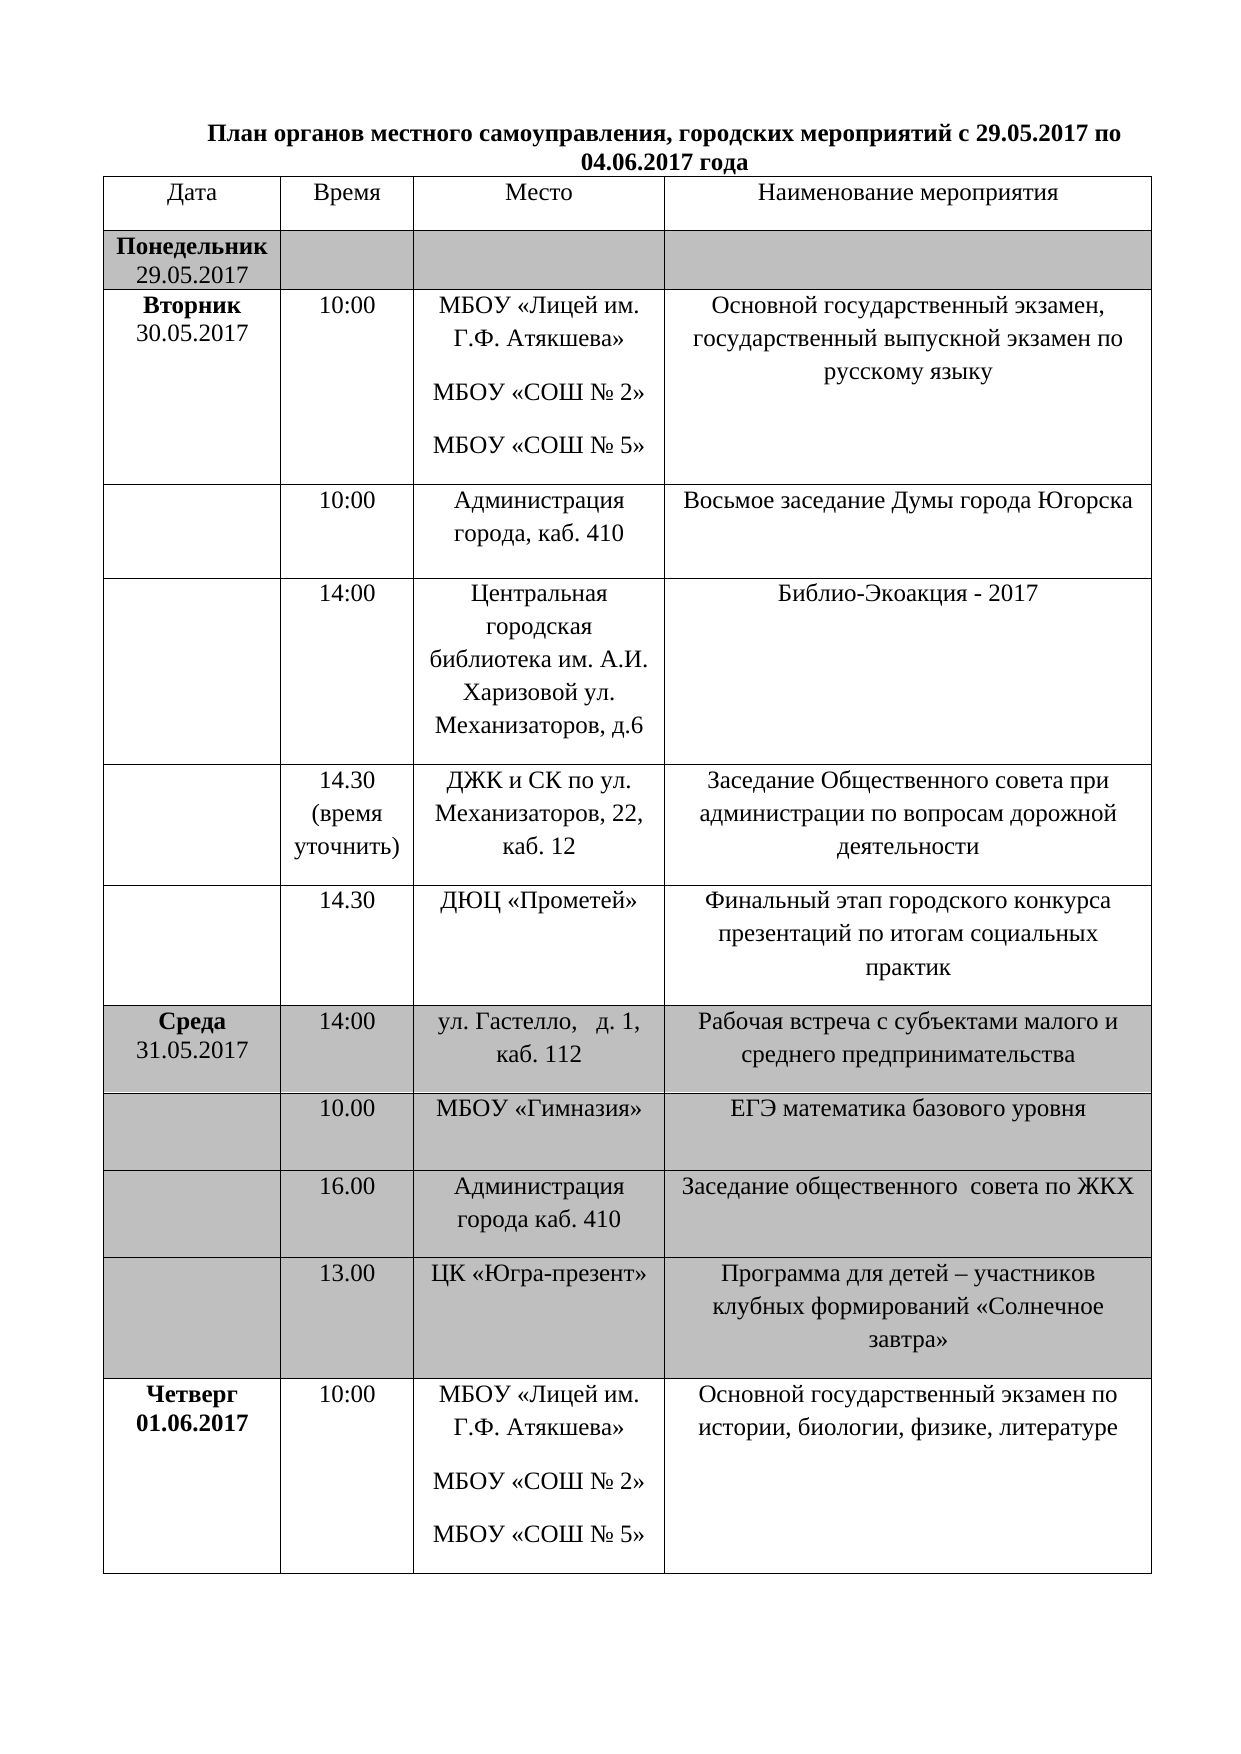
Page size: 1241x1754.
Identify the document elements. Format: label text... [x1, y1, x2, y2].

table_cell 10:00 [281, 1379, 413, 1573]
table_cell МБОУ «Лицей им. Г.Ф. Атякшева» МБОУ «СОШ № 2» МБОУ «СОШ № 5» [414, 1379, 664, 1573]
table_cell ул. Гастелло, д. 1, каб. 112 [414, 1006, 664, 1092]
table_cell Понедельник 29.05.2017 [104, 231, 280, 289]
table_cell Рабочая встреча с субъектами малого и среднего предпринимательства [665, 1006, 1151, 1092]
table_cell МБОУ «Гимназия» [414, 1094, 664, 1170]
table_cell ДЮЦ «Прометей» [414, 886, 664, 1005]
table_cell 14.30 (время уточнить) [281, 765, 413, 884]
table_cell ЦК «Югра-презент» [414, 1258, 664, 1378]
table_cell 13.00 [281, 1258, 413, 1378]
table_cell Администрация города каб. 410 [414, 1171, 664, 1257]
table_header Дата [104, 177, 280, 230]
table_cell Основной государственный экзамен, государственный выпускной экзамен по русскому языку [665, 290, 1151, 484]
table_cell ЕГЭ математика базового уровня [665, 1094, 1151, 1170]
table_cell Вторник 30.05.2017 [104, 290, 280, 484]
table_cell Основной государственный экзамен по истории, биологии, физике, литературе [665, 1379, 1151, 1573]
table_cell [281, 231, 413, 289]
table_cell 14.30 [281, 886, 413, 1005]
table_header Время [281, 177, 413, 230]
table_cell [104, 1258, 280, 1378]
table_cell [414, 231, 664, 289]
table_cell [104, 886, 280, 1005]
table_cell 10:00 [281, 290, 413, 484]
table_cell [104, 765, 280, 884]
table_cell [665, 231, 1151, 289]
table_cell Четверг 01.06.2017 [104, 1379, 280, 1573]
table_cell Программа для детей – участников клубных формирований «Солнечное завтра» [665, 1258, 1151, 1378]
table_cell МБОУ «Лицей им. Г.Ф. Атякшева» МБОУ «СОШ № 2» МБОУ «СОШ № 5» [414, 290, 664, 484]
table_cell Заседание общественного совета по ЖКХ [665, 1171, 1151, 1257]
table_cell Заседание Общественного совета при администрации по вопросам дорожной деятельности [665, 765, 1151, 884]
text План органов местного самоуправления, городских мероприятий с 29.05.2017 по 04.06.2017 года [177, 118, 1152, 176]
table_cell 14:00 [281, 579, 413, 764]
table_cell 10.00 [281, 1094, 413, 1170]
table_cell Финальный этап городского конкурса презентаций по итогам социальных практик [665, 886, 1151, 1005]
table_cell [104, 485, 280, 577]
table_cell Библио-Экоакция - 2017 [665, 579, 1151, 764]
table_cell ДЖК и СК по ул. Механизаторов, 22, каб. 12 [414, 765, 664, 884]
table_cell Среда 31.05.2017 [104, 1006, 280, 1092]
table_header Место [414, 177, 664, 230]
table_cell Центральная городская библиотека им. А.И. Харизовой ул. Механизаторов, д.6 [414, 579, 664, 764]
table_cell Администрация города, каб. 410 [414, 485, 664, 577]
table_cell [104, 1171, 280, 1257]
table_cell Восьмое заседание Думы города Югорска [665, 485, 1151, 577]
table_cell 10:00 [281, 485, 413, 577]
table_cell [104, 579, 280, 764]
table_cell [104, 1094, 280, 1170]
table_header Наименование мероприятия [665, 177, 1151, 230]
table_cell 14:00 [281, 1006, 413, 1092]
table_cell 16.00 [281, 1171, 413, 1257]
